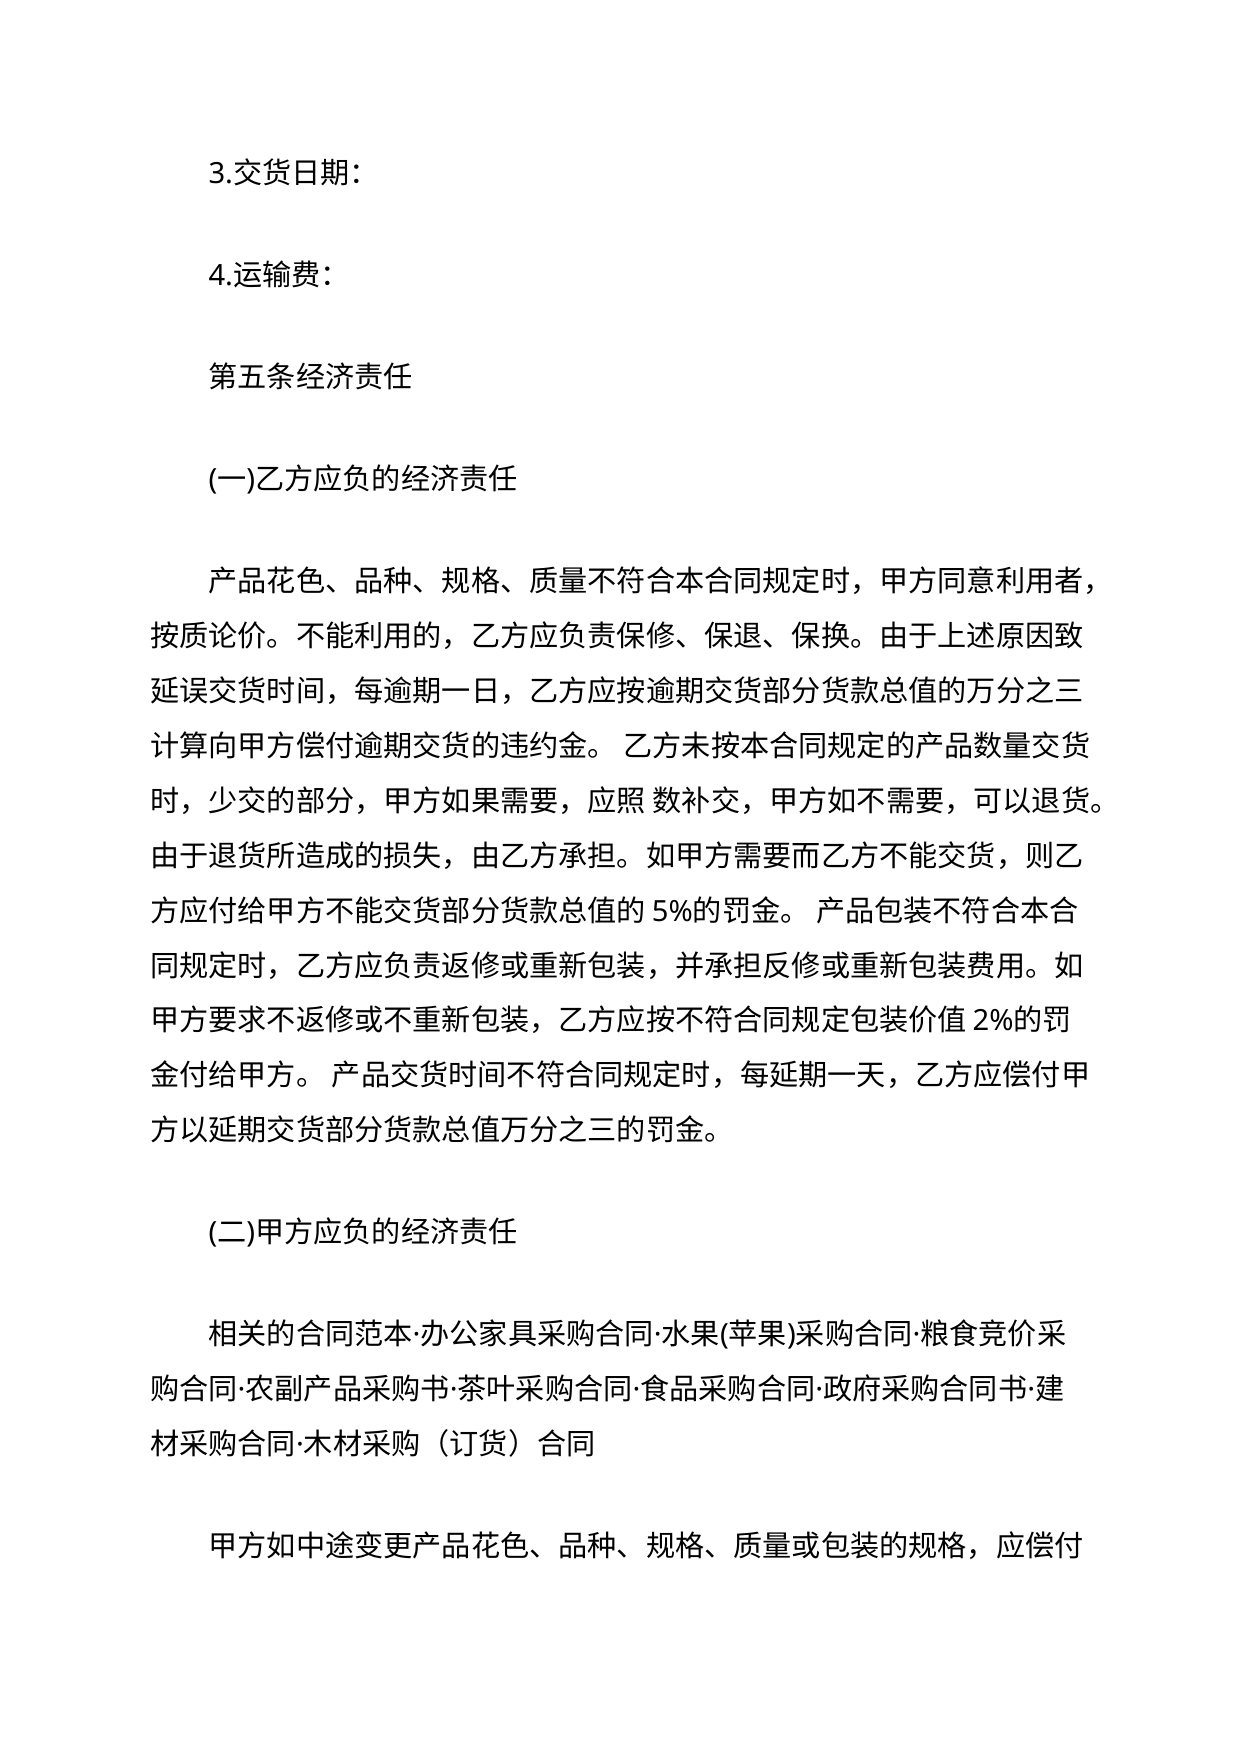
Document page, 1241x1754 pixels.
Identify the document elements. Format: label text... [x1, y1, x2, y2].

text (一)乙方应负的经济责任 [150, 456, 1090, 498]
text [150, 1523, 1090, 1565]
text 4.运输费： [150, 252, 1090, 294]
text (二)甲方应负的经济责任 [150, 1209, 1090, 1251]
text 产品花色、品种、规格、质量不符合本合同规定时，甲方同意利用者，按质论价。不能利用的，乙方应负责保修、保退、保换。由于上述原因致延误交货时间，每逾期一日，乙方应按逾期交货部分货款总值的万分之三计算向甲方偿付逾期交货的违约金。 乙方未按本合同规定的产品数量交货时，少交的部分，甲方如果需要，应照 数补交，甲方如不需要，可以退货。由于退货所造成的损失，由乙方承担。如甲方需要而乙方不能交货，则乙方应付给甲方不能交货部分货款总值的5%的罚金。 产品包装不符合本合同规定时，乙方应负责返修或重新包装，并承担反修或重新包装费用。如甲方要求不返修或不重新包装，乙方应按不符合同规定包装价值2%的罚金付给甲方。 产品交货时间不符合同规定时，每延期一天，乙方应偿付甲方以延期交货部分货款总值万分之三的罚金。 [150, 558, 1090, 1149]
text 3.交货日期： [150, 150, 1090, 192]
text 相关的合同范本·办公家具采购合同·水果(苹果)采购合同·粮食竞价采购合同·农副产品采购书·茶叶采购合同·食品采购合同·政府采购合同书·建材采购合同·木材采购（订货）合同 [150, 1311, 1090, 1463]
text 第五条经济责任 [150, 354, 1090, 396]
